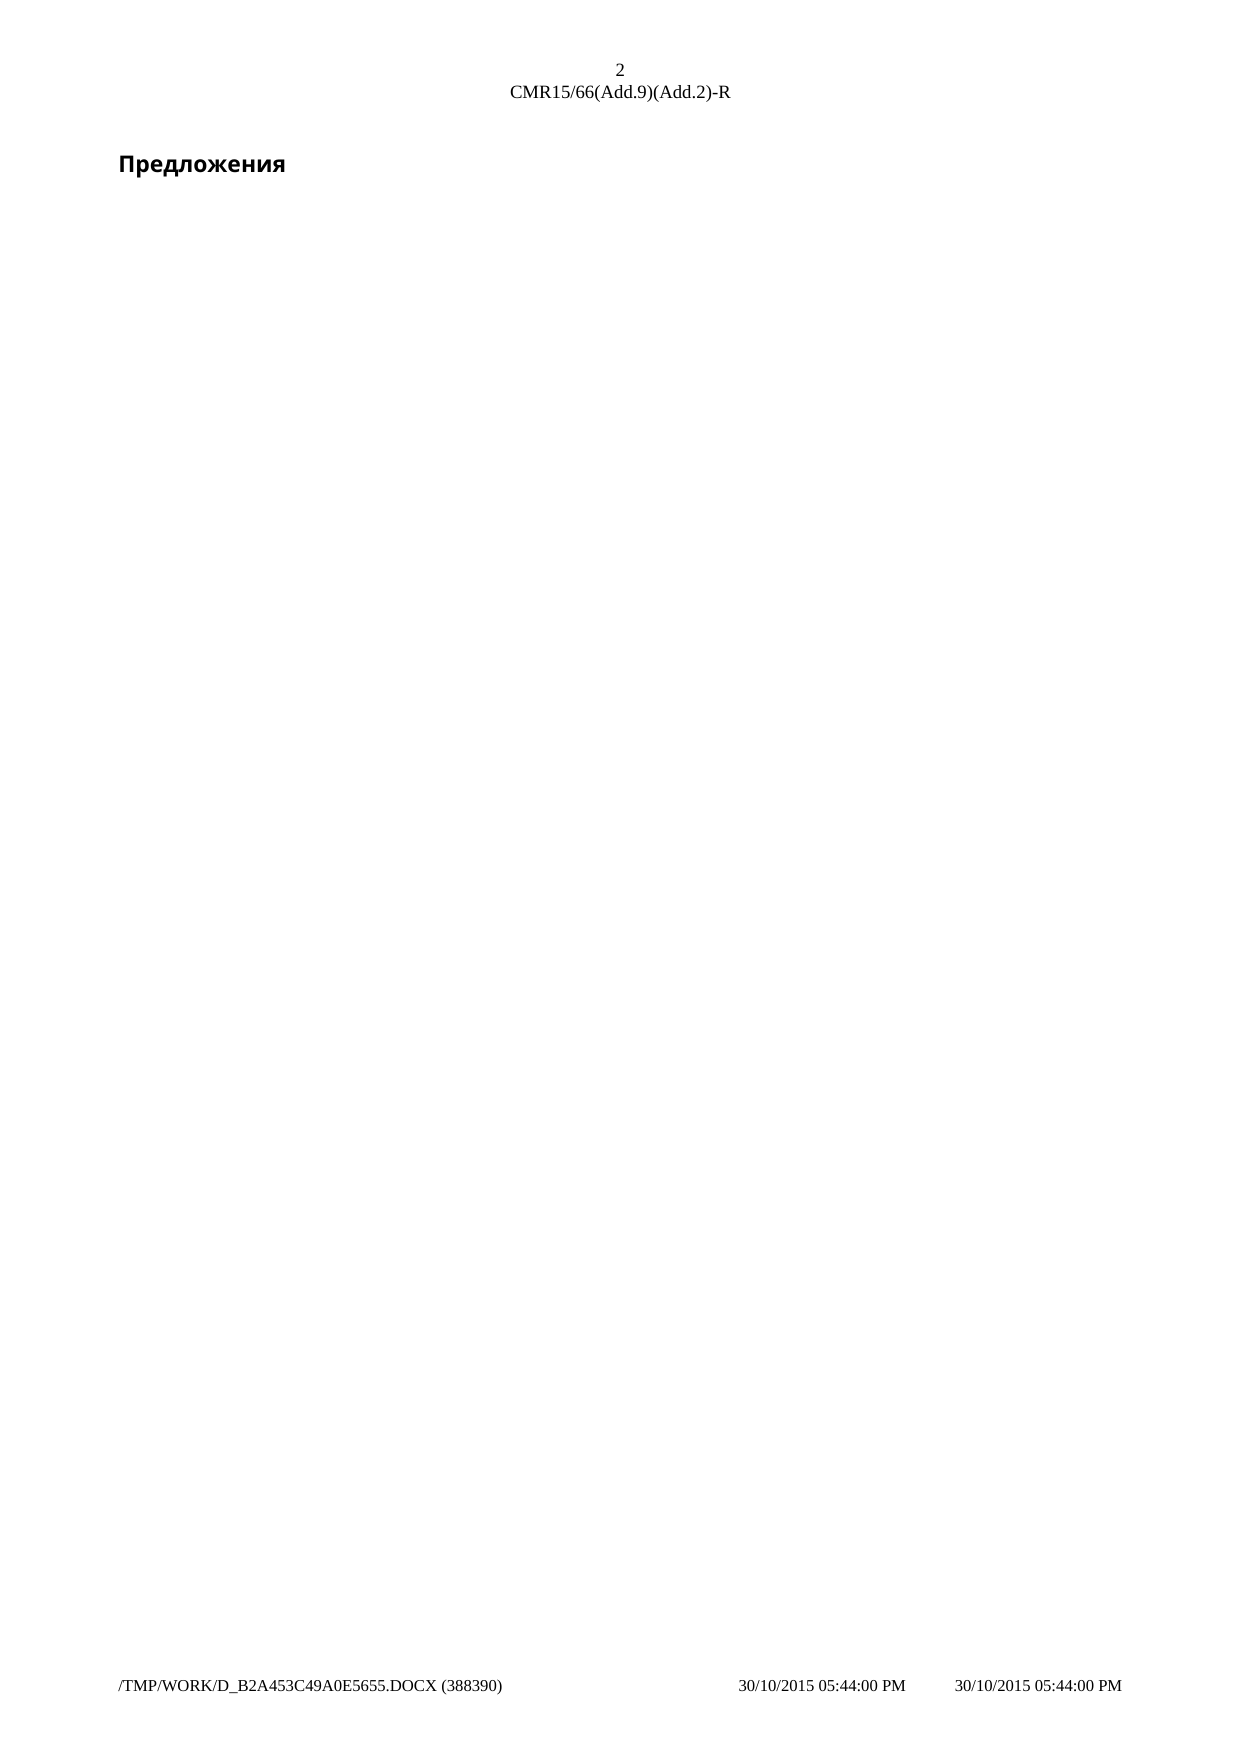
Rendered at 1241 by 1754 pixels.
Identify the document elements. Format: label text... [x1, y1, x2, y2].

subtitle Предложения [118, 148, 1122, 179]
